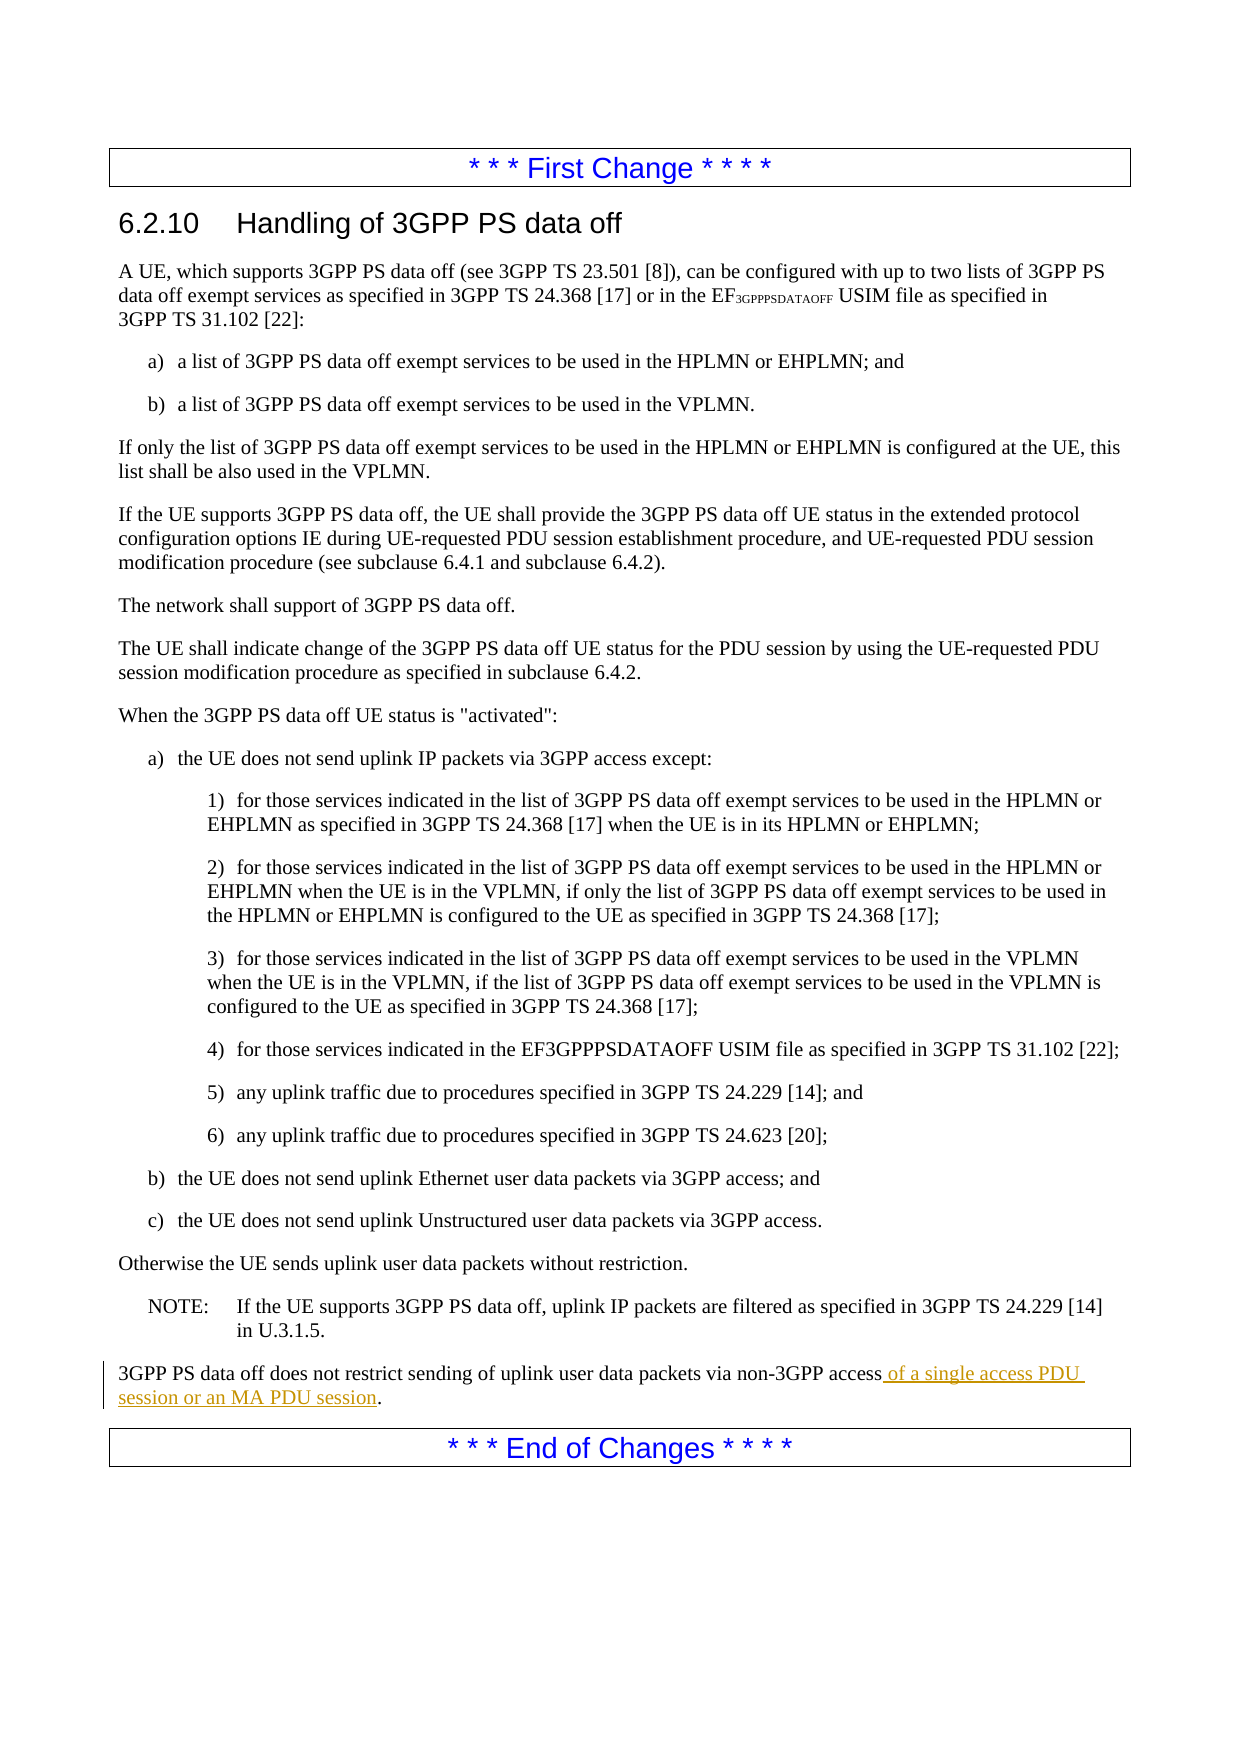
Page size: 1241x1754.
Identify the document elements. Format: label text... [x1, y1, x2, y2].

text When the 3GPP PS data off UE status is "activated": [118, 703, 1122, 727]
text A UE, which supports 3GPP PS data off (see 3GPP TS 23.501 [8]), can be configured with up to two lists of 3GPP PS data off exempt services as specified in 3GPP TS 24.368 [17] or in the EF3GPPPSDATAOFF USIM file as specified in 3GPP TS 31.102 [22]: [118, 258, 1122, 331]
text 4) for those services indicated in the EF3GPPPSDATAOFF USIM file as specified in 3GPP TS 31.102 [22]; [207, 1037, 1122, 1061]
text 2) for those services indicated in the list of 3GPP PS data off exempt services to be used in the HPLMN or EHPLMN when the UE is in the VPLMN, if only the list of 3GPP PS data off exempt services to be used in the HPLMN or EHPLMN is configured to the UE as specified in 3GPP TS 24.368 [17]; [207, 855, 1122, 927]
text b) a list of 3GPP PS data off exempt services to be used in the VPLMN. [148, 392, 1122, 416]
text a) a list of 3GPP PS data off exempt services to be used in the HPLMN or EHPLMN; and [148, 349, 1122, 373]
text * * * End of Changes * * * * [110, 1429, 1130, 1466]
text 1) for those services indicated in the list of 3GPP PS data off exempt services to be used in the HPLMN or EHPLMN as specified in 3GPP TS 24.368 [17] when the UE is in its HPLMN or EHPLMN; [207, 788, 1122, 836]
text c) the UE does not send uplink Unstructured user data packets via 3GPP access. [148, 1208, 1122, 1232]
text a) the UE does not send uplink IP packets via 3GPP access except: [148, 745, 1122, 769]
text Otherwise the UE sends uplink user data packets without restriction. [118, 1251, 1122, 1275]
text 6) any uplink traffic due to procedures specified in 3GPP TS 24.623 [20]; [207, 1123, 1122, 1147]
text If only the list of 3GPP PS data off exempt services to be used in the HPLMN or EHPLMN is configured at the UE, this list shall be also used in the VPLMN. [118, 435, 1122, 483]
text 3) for those services indicated in the list of 3GPP PS data off exempt services to be used in the VPLMN when the UE is in the VPLMN, if the list of 3GPP PS data off exempt services to be used in the VPLMN is configured to the UE as specified in 3GPP TS 24.368 [17]; [207, 946, 1122, 1018]
text 5) any uplink traffic due to procedures specified in 3GPP TS 24.229 [14]; and [207, 1080, 1122, 1104]
text NOTE: If the UE supports 3GPP PS data off, uplink IP packets are filtered as specified in 3GPP TS 24.229 [14] in U.3.1.5. [148, 1294, 1122, 1342]
text * * * First Change * * * * [110, 149, 1130, 186]
subtitle 6.2.10 Handling of 3GPP PS data off [118, 206, 1122, 240]
text The UE shall indicate change of the 3GPP PS data off UE status for the PDU session by using the UE-requested PDU session modification procedure as specified in subclause 6.4.2. [118, 636, 1122, 684]
text 3GPP PS data off does not restrict sending of uplink user data packets via non-3GPP access. [118, 1361, 1122, 1409]
text If the UE supports 3GPP PS data off, the UE shall provide the 3GPP PS data off UE status in the extended protocol configuration options IE during UE-requested PDU session establishment procedure, and UE-requested PDU session modification procedure (see subclause 6.4.1 and subclause 6.4.2). [118, 502, 1122, 574]
text b) the UE does not send uplink Ethernet user data packets via 3GPP access; and [148, 1165, 1122, 1189]
text The network shall support of 3GPP PS data off. [118, 593, 1122, 617]
